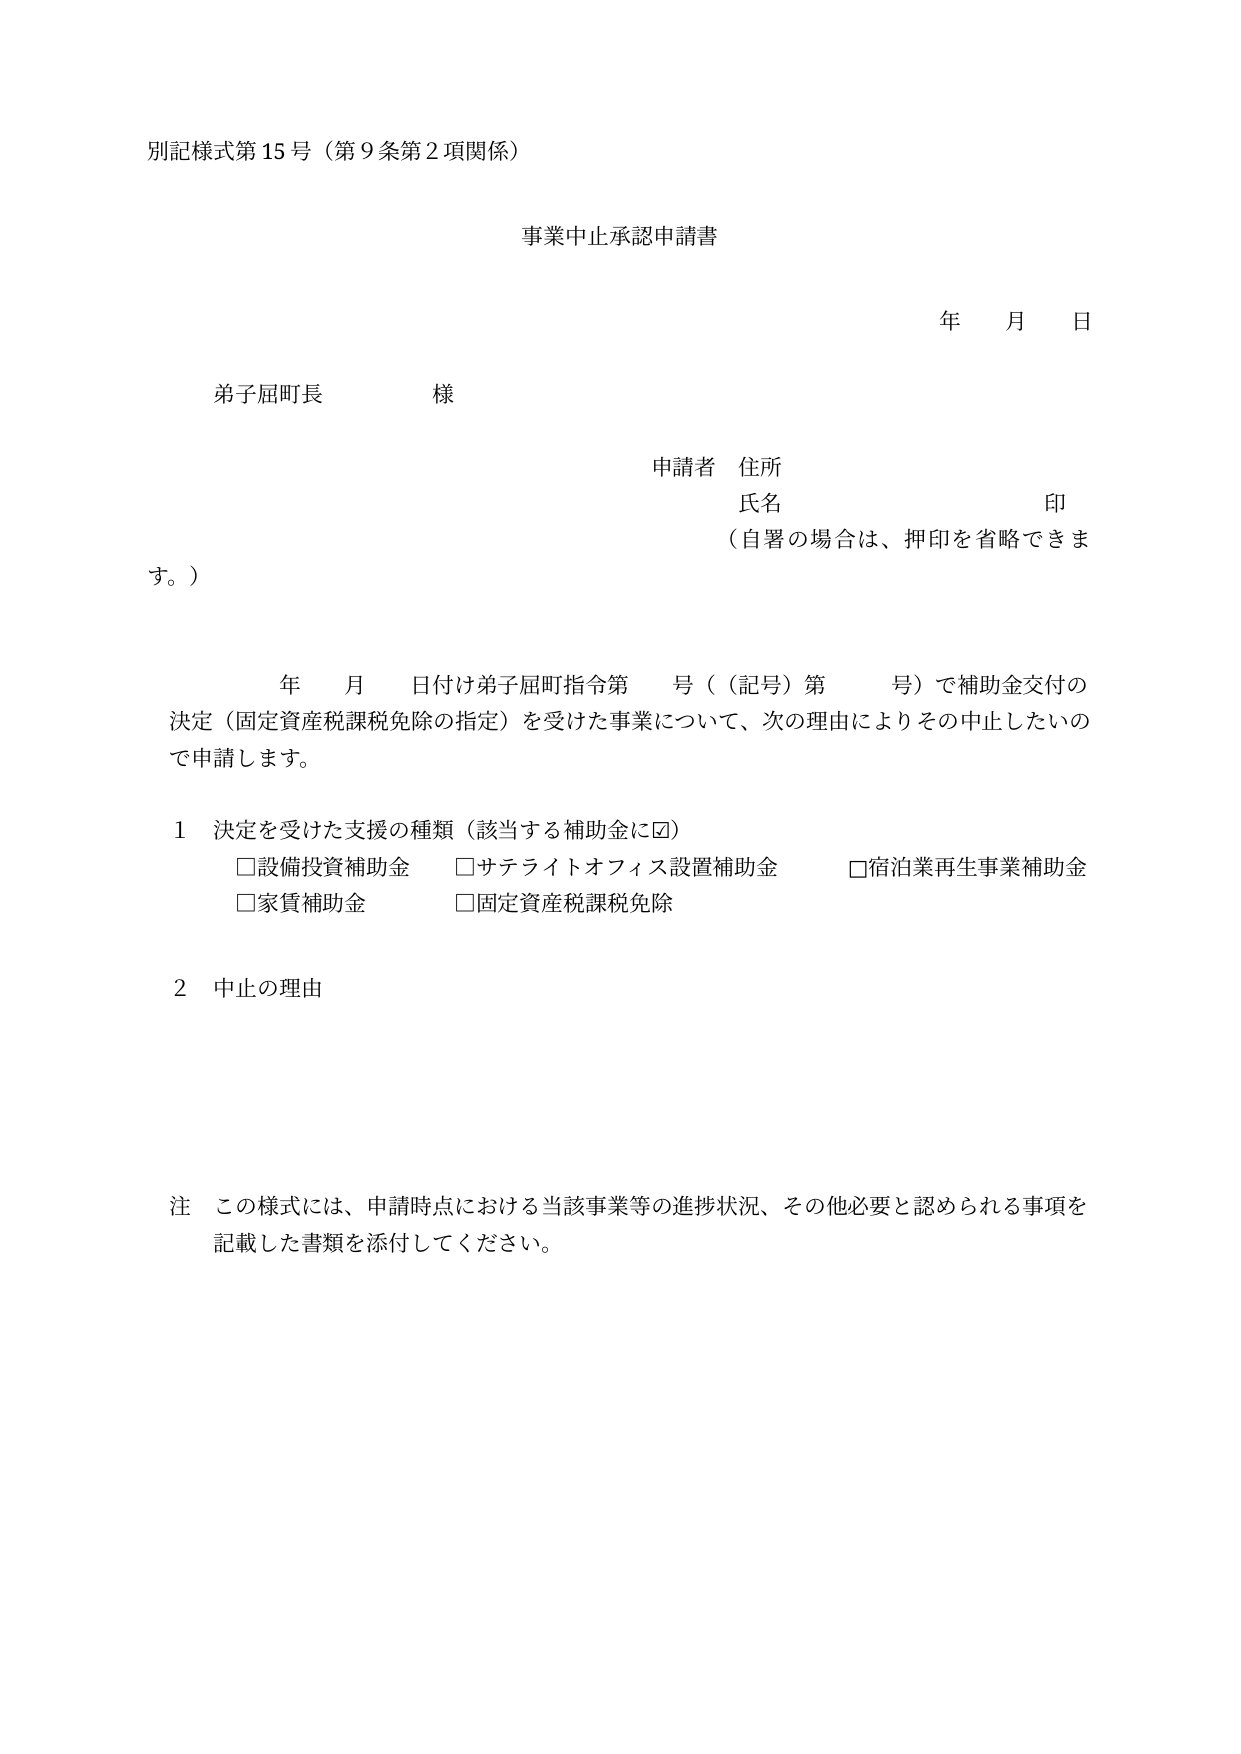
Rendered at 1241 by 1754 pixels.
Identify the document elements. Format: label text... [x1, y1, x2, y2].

text 注 この様式には、申請時点における当該事業等の進捗状況、その他必要と認められる事項を記載した書類を添付してください。 [148, 1187, 1092, 1260]
text □設備投資補助金 □サテライトオフィス設置補助金 □宿泊業再生事業補助金 [148, 847, 1092, 884]
text 氏名 印 [148, 484, 1092, 520]
text □家賃補助金 □固定資産税課税免除 [148, 884, 1092, 920]
text １ 決定を受けた支援の種類（該当する補助金に☑） [148, 811, 1092, 847]
text （自署の場合は、押印を省略できます。） [148, 520, 1092, 593]
text 事業中止承認申請書 [148, 217, 1092, 253]
text 別記様式第15号（第９条第２項関係） [148, 132, 1092, 168]
text 弟子屈町長 様 [148, 375, 1092, 411]
text ２ 中止の理由 [148, 969, 1092, 1005]
text 年 月 日付け弟子屈町指令第 号（（記号）第 号）で補助金交付の決定（固定資産税課税免除の指定）を受けた事業について、次の理由によりその中止したいので申請します。 [148, 666, 1092, 775]
text 申請者 住所 [148, 447, 1092, 484]
text 年 月 日 [148, 302, 1092, 338]
